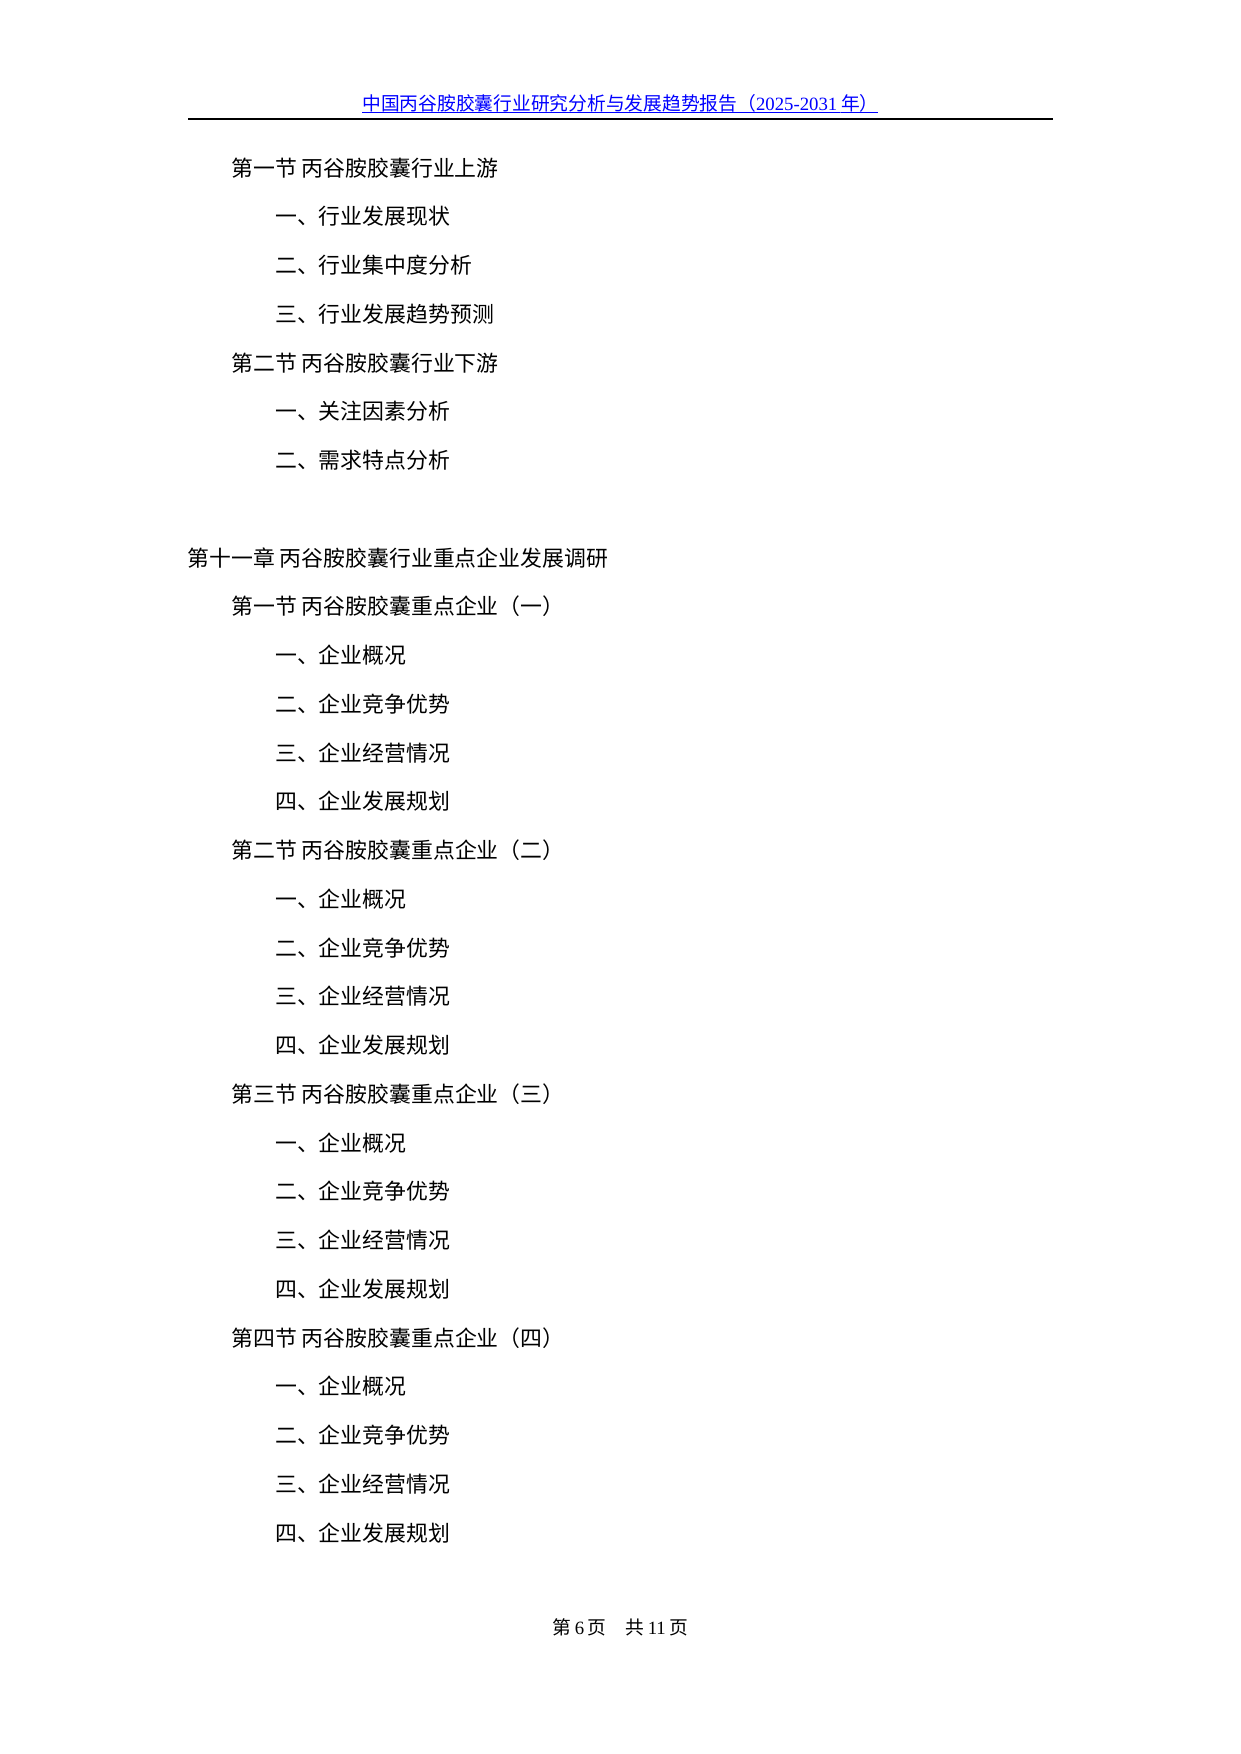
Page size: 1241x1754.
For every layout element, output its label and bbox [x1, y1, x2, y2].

text [187, 150, 1053, 1548]
